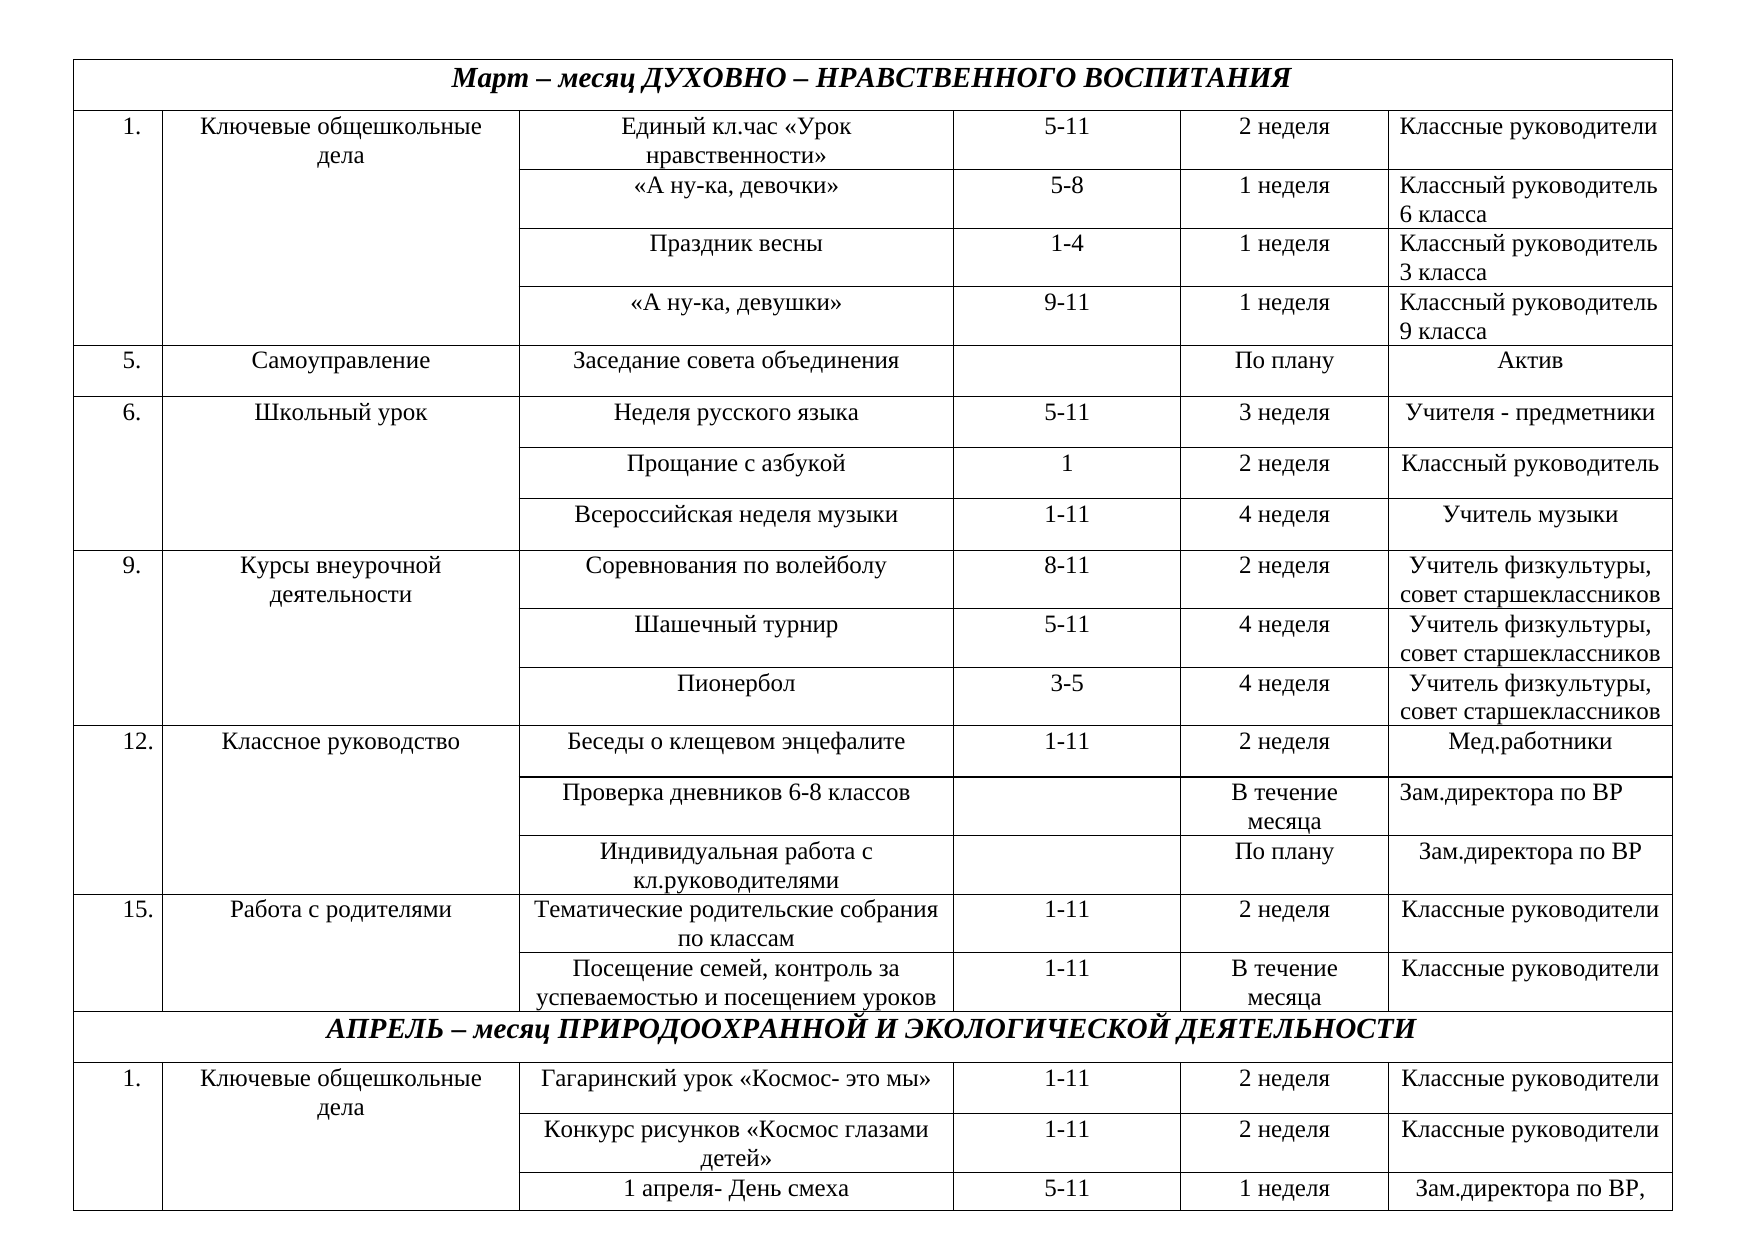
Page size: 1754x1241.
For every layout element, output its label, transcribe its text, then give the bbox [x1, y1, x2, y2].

table_cell 5-11 [954, 609, 1180, 667]
table_cell Самоуправление [163, 346, 519, 396]
table_cell Индивидуальная работа с кл.руководителями [520, 836, 953, 893]
table_cell 1 неделя [1181, 229, 1388, 286]
table_cell Учитель музыки [1389, 499, 1672, 549]
table_cell 2 неделя [1181, 1114, 1388, 1172]
table_cell Классное руководство [163, 726, 519, 893]
table_cell Классный руководитель 6 класса [1389, 170, 1672, 227]
table_cell Курсы внеурочной деятельности [163, 551, 519, 725]
table_cell Классные руководители [1389, 1114, 1672, 1172]
table_cell 8-11 [954, 551, 1180, 608]
table_cell 1-4 [954, 229, 1180, 286]
table_cell Классный руководитель [1389, 448, 1672, 498]
table_cell 1 неделя [1181, 287, 1388, 344]
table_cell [520, 1173, 953, 1209]
table_cell [74, 895, 162, 1011]
table_cell 1 неделя [1181, 1173, 1388, 1209]
table_cell Ключевые общешкольные дела [163, 111, 519, 344]
table_cell Классный руководитель 3 класса [1389, 229, 1672, 286]
table_cell 5-11 [954, 111, 1180, 169]
table_cell Пионербол [520, 668, 953, 725]
table_cell 2 неделя [1181, 726, 1388, 776]
table_cell [74, 551, 162, 725]
table_cell 1-11 [954, 1114, 1180, 1172]
table_cell Соревнования по волейболу [520, 551, 953, 608]
table_cell В течение месяца [1181, 778, 1388, 835]
table_cell 2 неделя [1181, 1063, 1388, 1113]
table_cell 1-11 [954, 1063, 1180, 1113]
table_cell Классные руководители [1389, 111, 1672, 169]
table_cell 2 неделя [1181, 448, 1388, 498]
table_cell 2 неделя [1181, 895, 1388, 952]
table_cell Зам.директора по ВР [1389, 836, 1672, 893]
table_cell «А ну-ка, девушки» [520, 287, 953, 344]
table_cell Заседание совета объединения [520, 346, 953, 396]
table_cell Март – месяц ДУХОВНО – НРАВСТВЕННОГО ВОСПИТАНИЯ [74, 60, 1672, 110]
table_cell По плану [1181, 346, 1388, 396]
table_cell 3 неделя [1181, 397, 1388, 447]
table_cell Ключевые общешкольные дела [163, 1063, 519, 1209]
table_cell Неделя русского языка [520, 397, 953, 447]
table_cell Классные руководители [1389, 895, 1672, 952]
table_cell 3-5 [954, 668, 1180, 725]
table_cell 1-11 [954, 499, 1180, 549]
table_cell Проверка дневников 6-8 классов [520, 778, 953, 835]
table_cell [954, 778, 1180, 835]
table_cell По плану [1181, 836, 1388, 893]
table_cell «А ну-ка, девочки» [520, 170, 953, 227]
table_cell [74, 111, 162, 344]
table_cell [954, 346, 1180, 396]
table_cell Гагаринский урок «Космос- это мы» [520, 1063, 953, 1113]
table_cell Зам.директора по ВР [1389, 778, 1672, 835]
table_cell [954, 836, 1180, 893]
table_cell 2 неделя [1181, 111, 1388, 169]
table_cell 1 [954, 448, 1180, 498]
table_cell Учитель физкультуры, совет старшеклассников [1389, 609, 1672, 667]
table_cell [74, 397, 162, 549]
table_cell 1 неделя [1181, 170, 1388, 227]
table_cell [1389, 1173, 1672, 1209]
table_cell Тематические родительские собрания по классам [520, 895, 953, 952]
table_cell 5-8 [954, 170, 1180, 227]
table_cell Учитель физкультуры, совет старшеклассников [1389, 668, 1672, 725]
table_cell Мед.работники [1389, 726, 1672, 776]
table_cell 9-11 [954, 287, 1180, 344]
table_cell 5-11 [954, 397, 1180, 447]
table_cell Классный руководитель 9 класса [1389, 287, 1672, 344]
table_cell Конкурс рисунков «Космос глазами детей» [520, 1114, 953, 1172]
table_cell В течение месяца [1181, 953, 1388, 1011]
table_cell Единый кл.час «Урок нравственности» [520, 111, 953, 169]
table_cell Шашечный турнир [520, 609, 953, 667]
table_cell [74, 346, 162, 396]
table_cell 1-11 [954, 953, 1180, 1011]
table_cell [74, 726, 162, 893]
table_cell Беседы о клещевом энцефалите [520, 726, 953, 776]
table_cell [74, 1063, 162, 1209]
table_cell Праздник весны [520, 229, 953, 286]
table_cell Школьный урок [163, 397, 519, 549]
table_cell 2 неделя [1181, 551, 1388, 608]
table_cell Прощание с азбукой [520, 448, 953, 498]
table_cell 5-11 [954, 1173, 1180, 1209]
table_cell 4 неделя [1181, 499, 1388, 549]
table_cell 4 неделя [1181, 668, 1388, 725]
table_cell Классные руководители [1389, 953, 1672, 1011]
table_cell Посещение семей, контроль за успеваемостью и посещением уроков [520, 953, 953, 1011]
table_cell Классные руководители [1389, 1063, 1672, 1113]
table_cell 4 неделя [1181, 609, 1388, 667]
table_cell Учителя - предметники [1389, 397, 1672, 447]
table_cell Учитель физкультуры, совет старшеклассников [1389, 551, 1672, 608]
table_cell Актив [1389, 346, 1672, 396]
table_cell 1-11 [954, 895, 1180, 952]
table_cell 1-11 [954, 726, 1180, 776]
table_cell Всероссийская неделя музыки [520, 499, 953, 549]
table_cell АПРЕЛЬ – месяц ПРИРОДООХРАННОЙ И ЭКОЛОГИЧЕСКОЙ ДЕЯТЕЛЬНОСТИ [74, 1012, 1672, 1062]
table_cell Работа с родителями [163, 895, 519, 1011]
